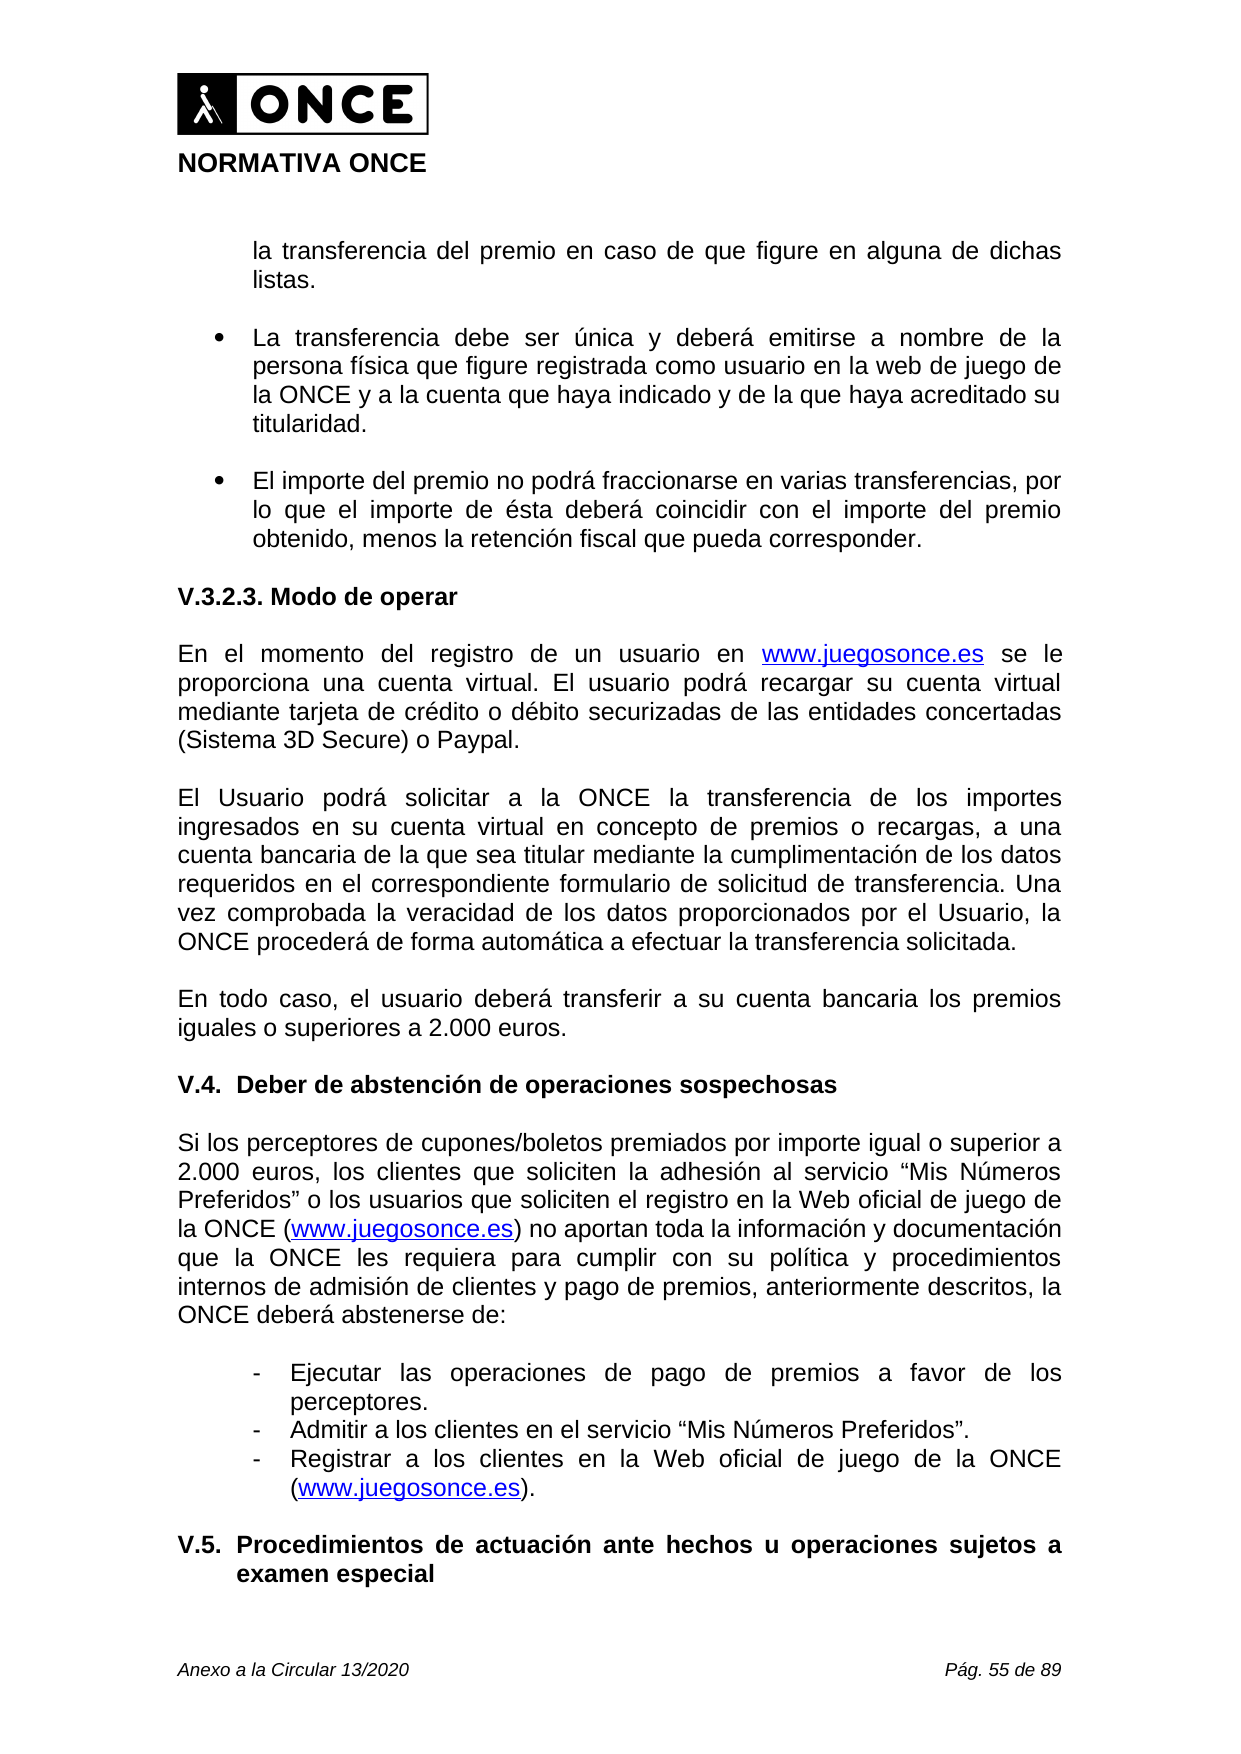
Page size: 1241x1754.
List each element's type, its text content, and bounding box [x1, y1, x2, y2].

list Registrar a los clientes en la Web oficial de juego de la ONCE (www.juegosonce.es). [252, 1444, 1063, 1501]
list La transferencia debe ser única y deberá emitirse a nombre de la persona física que figure registrada como usuario en la web de juego de la ONCE y a la cuenta que haya indicado y de la que haya acreditado su titularidad. [215, 322, 1063, 438]
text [252, 236, 1063, 294]
subtitle Deber de abstención de operaciones sospechosas [177, 1070, 1063, 1099]
text El Usuario podrá solicitar a la ONCE la transferencia de los importes ingresados en su cuenta virtual en concepto de premios o recargas, a una cuenta bancaria de la que sea titular mediante la cumplimentación de los datos requeridos en el correspondiente formulario de solicitud de transferencia. Una vez comprobada la veracidad de los datos proporcionados por el Usuario, la ONCE procederá de forma automática a efectuar la transferencia solicitada. [177, 783, 1063, 955]
text En el momento del registro de un usuario en www.juegosonce.es se le proporciona una cuenta virtual. El usuario podrá recargar su cuenta virtual mediante tarjeta de crédito o débito securizadas de las entidades concertadas (Sistema 3D Secure) o Paypal. [177, 639, 1063, 754]
list Admitir a los clientes en el servicio “Mis Números Preferidos”. [252, 1415, 1063, 1444]
list El importe del premio no podrá fraccionarse en varias transferencias, por lo que el importe de ésta deberá coincidir con el importe del premio obtenido, menos la retención fiscal que pueda corresponder. [215, 466, 1063, 553]
list Ejecutar las operaciones de pago de premios a favor de los perceptores. [252, 1358, 1063, 1415]
text V.3.2.3. Modo de operar [177, 581, 1063, 610]
subtitle Procedimientos de actuación ante hechos u operaciones sujetos a examen especial [177, 1530, 1063, 1588]
text Si los perceptores de cupones/boletos premiados por importe igual o superior a 2.000 euros, los clientes que soliciten la adhesión al servicio “Mis Números Preferidos” o los usuarios que soliciten el registro en la Web oficial de juego de la ONCE (www.juegosonce.es) no aportan toda la información y documentación que la ONCE les requiera para cumplir con su política y procedimientos internos de admisión de clientes y pago de premios, anteriormente descritos, la ONCE deberá abstenerse de: [177, 1128, 1063, 1329]
text En todo caso, el usuario deberá transferir a su cuenta bancaria los premios iguales o superiores a 2.000 euros. [177, 984, 1063, 1041]
picture [177, 73, 429, 135]
